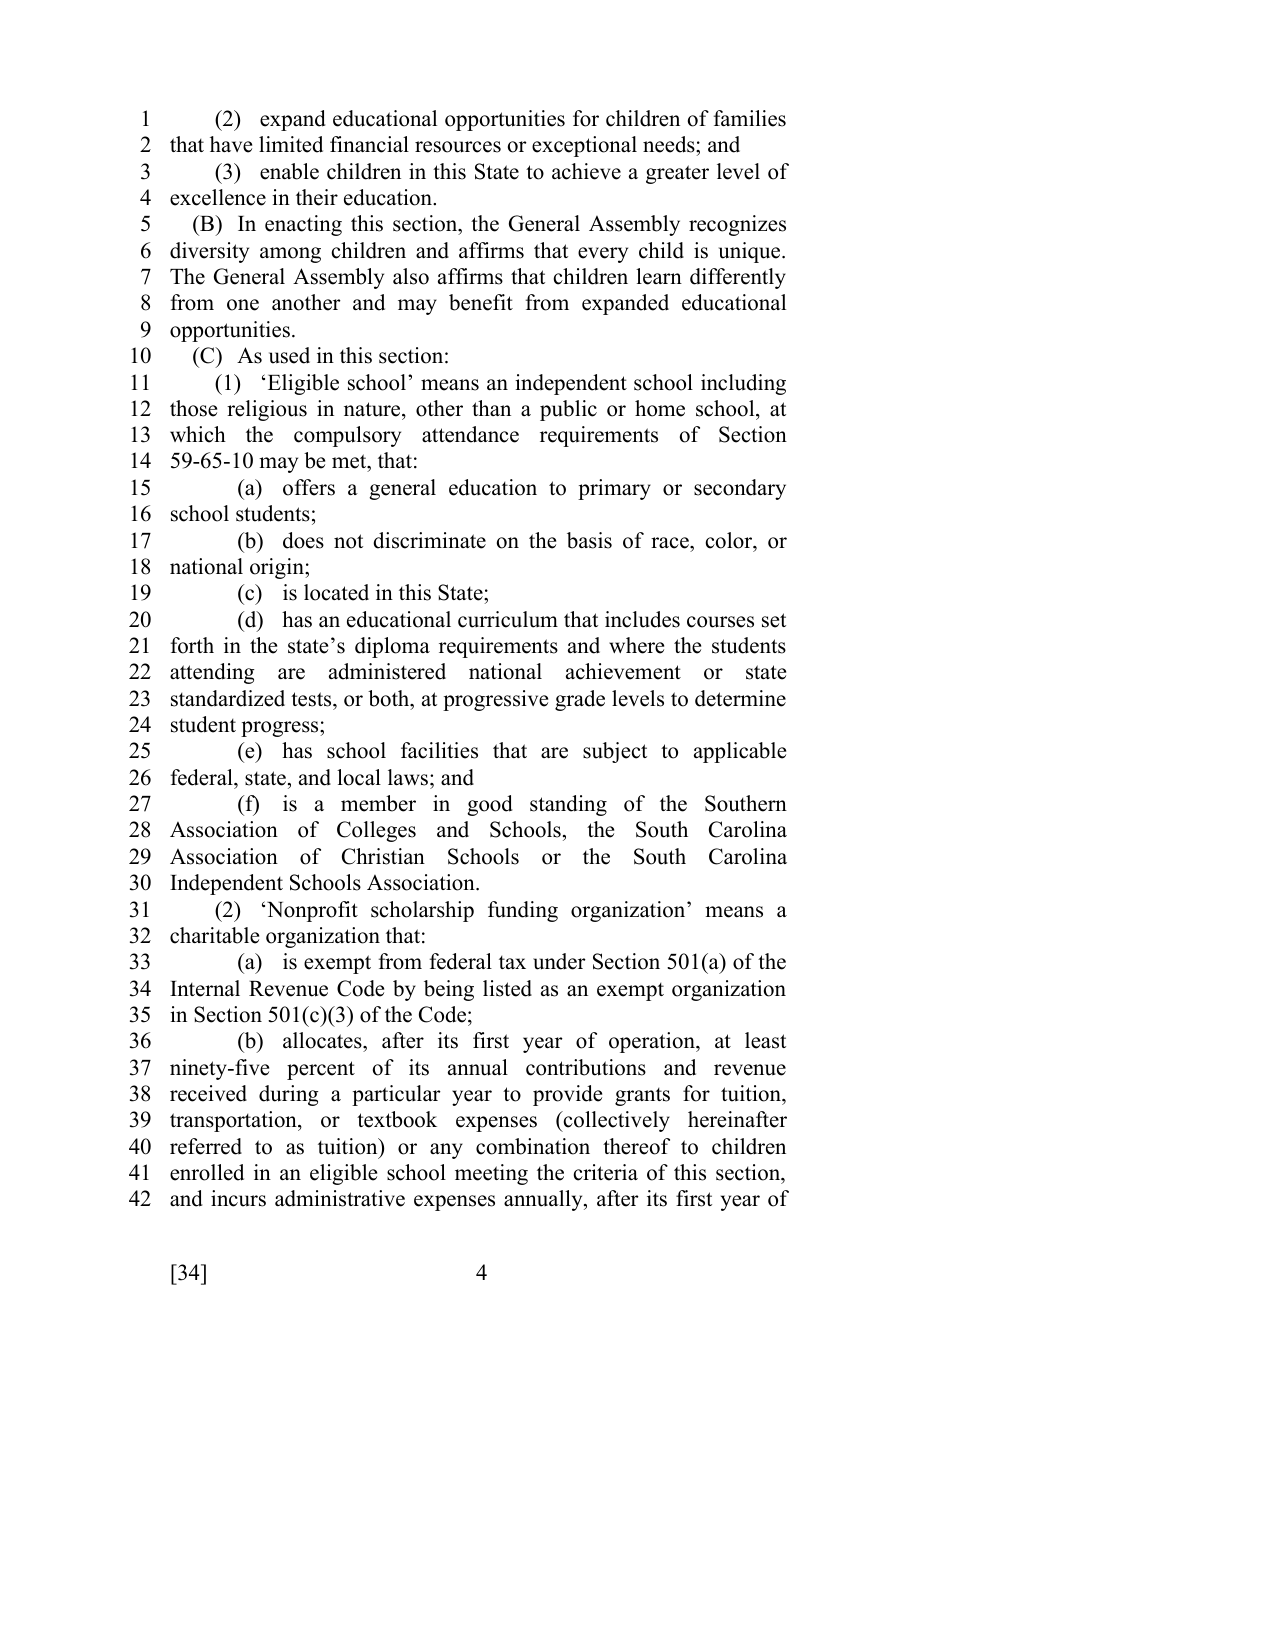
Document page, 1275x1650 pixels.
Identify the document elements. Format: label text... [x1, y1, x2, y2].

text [169, 1027, 787, 1212]
text (B) In enacting this section, the General Assembly recognizes diversity among children and affirms that every child is unique. The General Assembly also affirms that children learn differently from one another and may benefit from expanded educational opportunities. [169, 210, 787, 342]
text (f) is a member in good standing of the Southern Association of Colleges and Schools, the South Carolina Association of Christian Schools or the South Carolina Independent Schools Association. [169, 790, 787, 896]
text (d) has an educational curriculum that includes courses set forth in the state’s diploma requirements and where the students attending are administered national achievement or state standardized tests, or both, at progressive grade levels to determine student progress; [169, 606, 787, 737]
text (C) As used in this section: [169, 342, 787, 368]
text (3) enable children in this State to achieve a greater level of excellence in their education. [169, 158, 787, 210]
text (a) is exempt from federal tax under Section 501(a) of the Internal Revenue Code by being listed as an exempt organization in Section 501(c)(3) of the Code; [169, 948, 787, 1027]
text (2) ‘Nonprofit scholarship funding organization’ means a charitable organization that: [169, 896, 787, 948]
text (c) is located in this State; [169, 579, 787, 606]
text (a) offers a general education to primary or secondary school students; [169, 474, 787, 527]
text (2) expand educational opportunities for children of families that have limited financial resources or exceptional needs; and [169, 105, 787, 158]
text (b) does not discriminate on the basis of race, color, or national origin; [169, 527, 787, 579]
text (e) has school facilities that are subject to applicable federal, state, and local laws; and [169, 737, 787, 790]
text (1) ‘Eligible school’ means an independent school including those religious in nature, other than a public or home school, at which the compulsory attendance requirements of Section 59-65-10 may be met, that: [169, 368, 787, 474]
